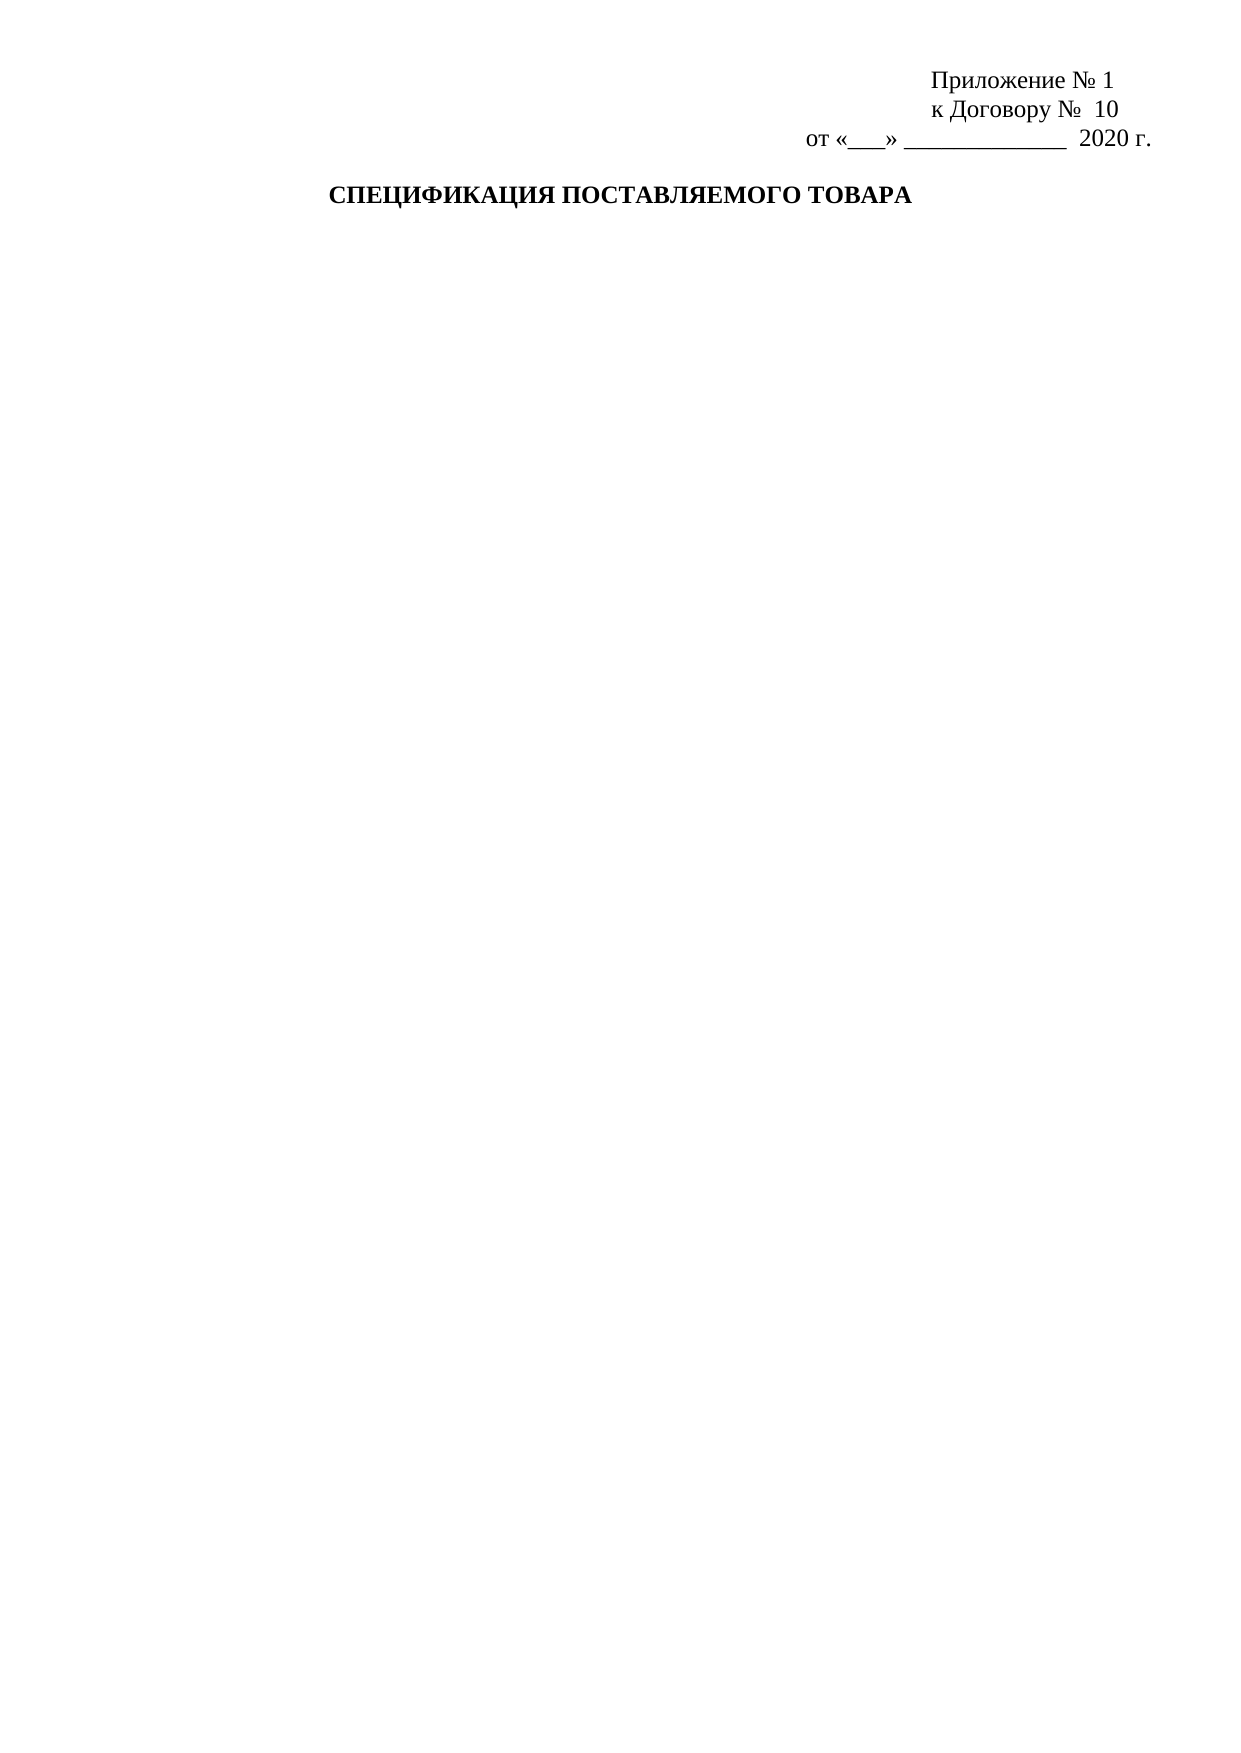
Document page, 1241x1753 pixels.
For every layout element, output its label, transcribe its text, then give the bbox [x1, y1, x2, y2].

text к Договору № 10 [900, 94, 1152, 123]
text Приложение № 1 [89, 65, 1152, 94]
text СПЕЦИФИКАЦИЯ ПОСТАВЛЯЕМОГО ТОВАРА [89, 180, 1152, 209]
text от «___» _____________ 2020 г. [89, 123, 1152, 152]
